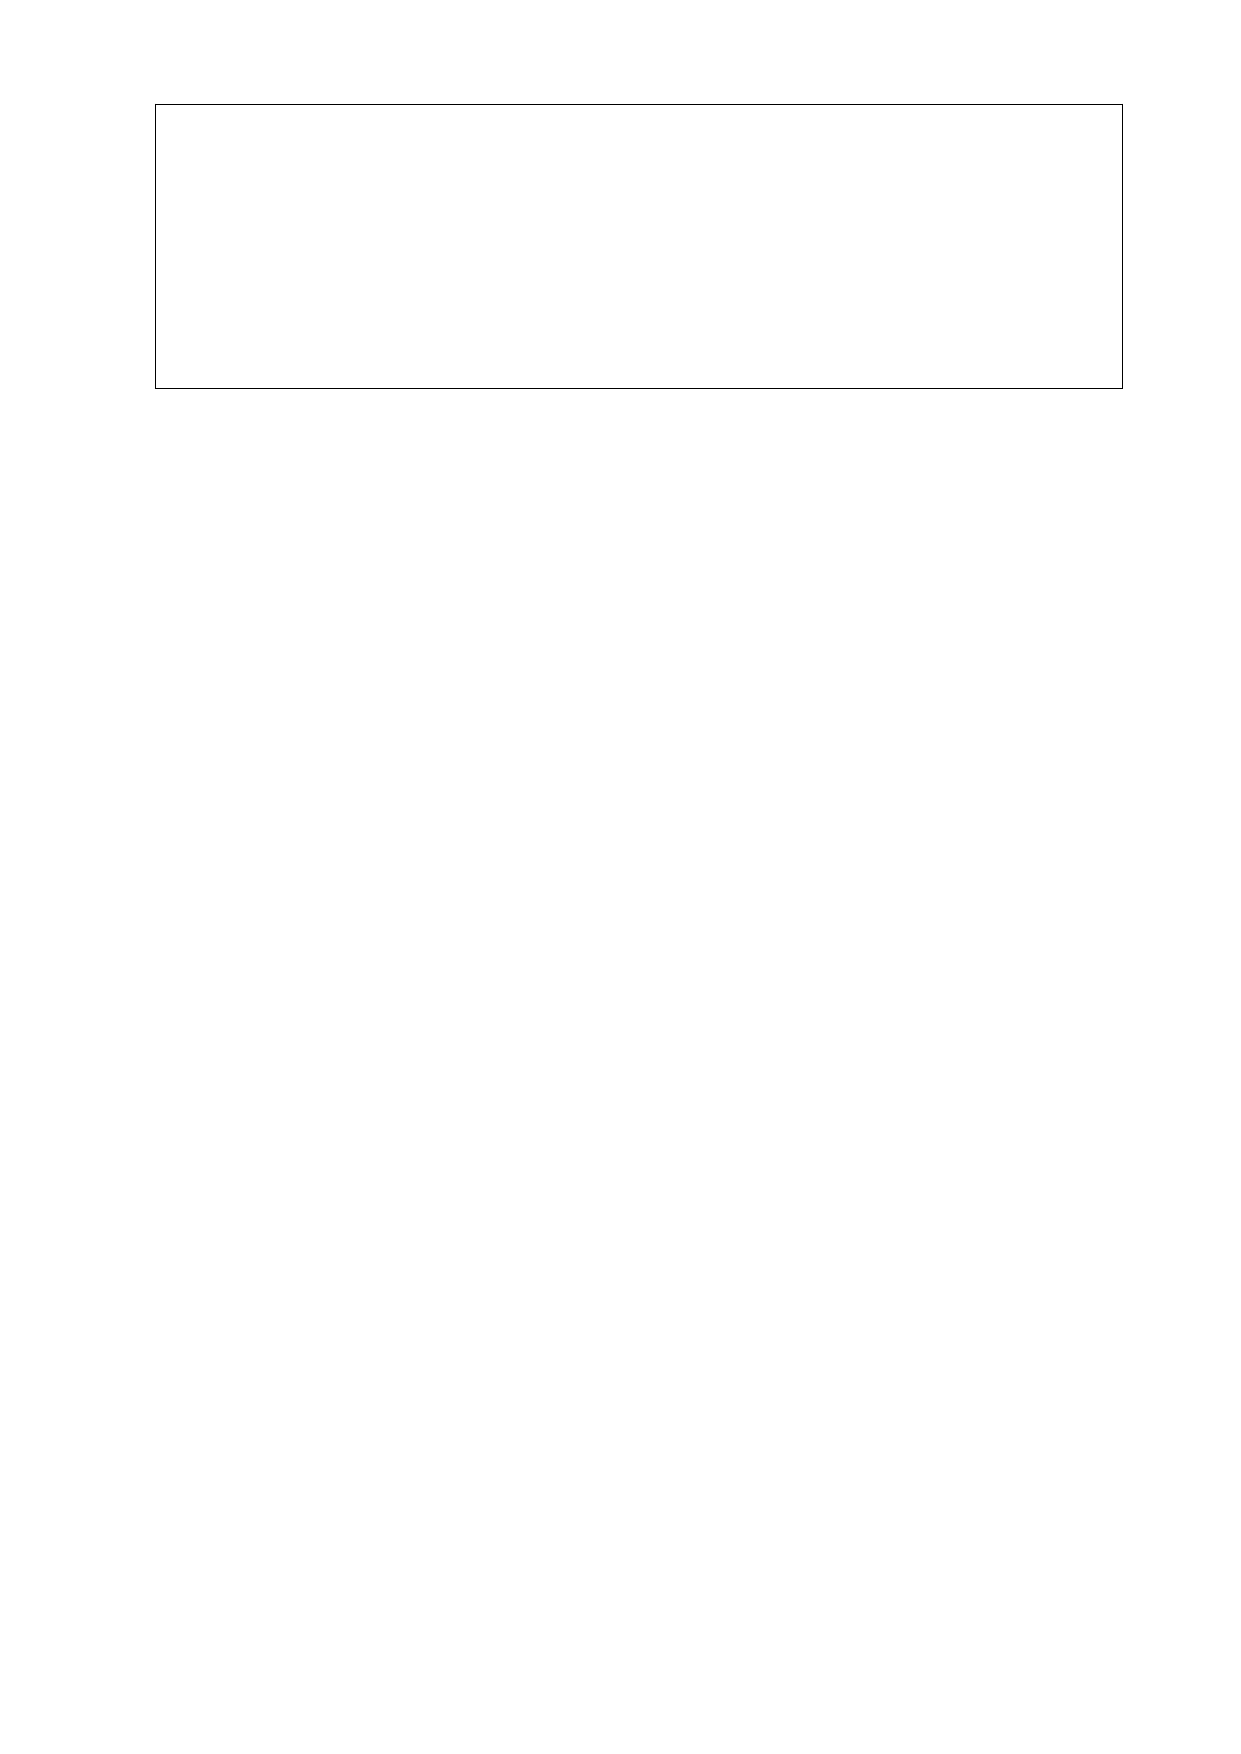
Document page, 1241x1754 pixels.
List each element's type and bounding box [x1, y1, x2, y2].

table_header [156, 105, 1122, 388]
